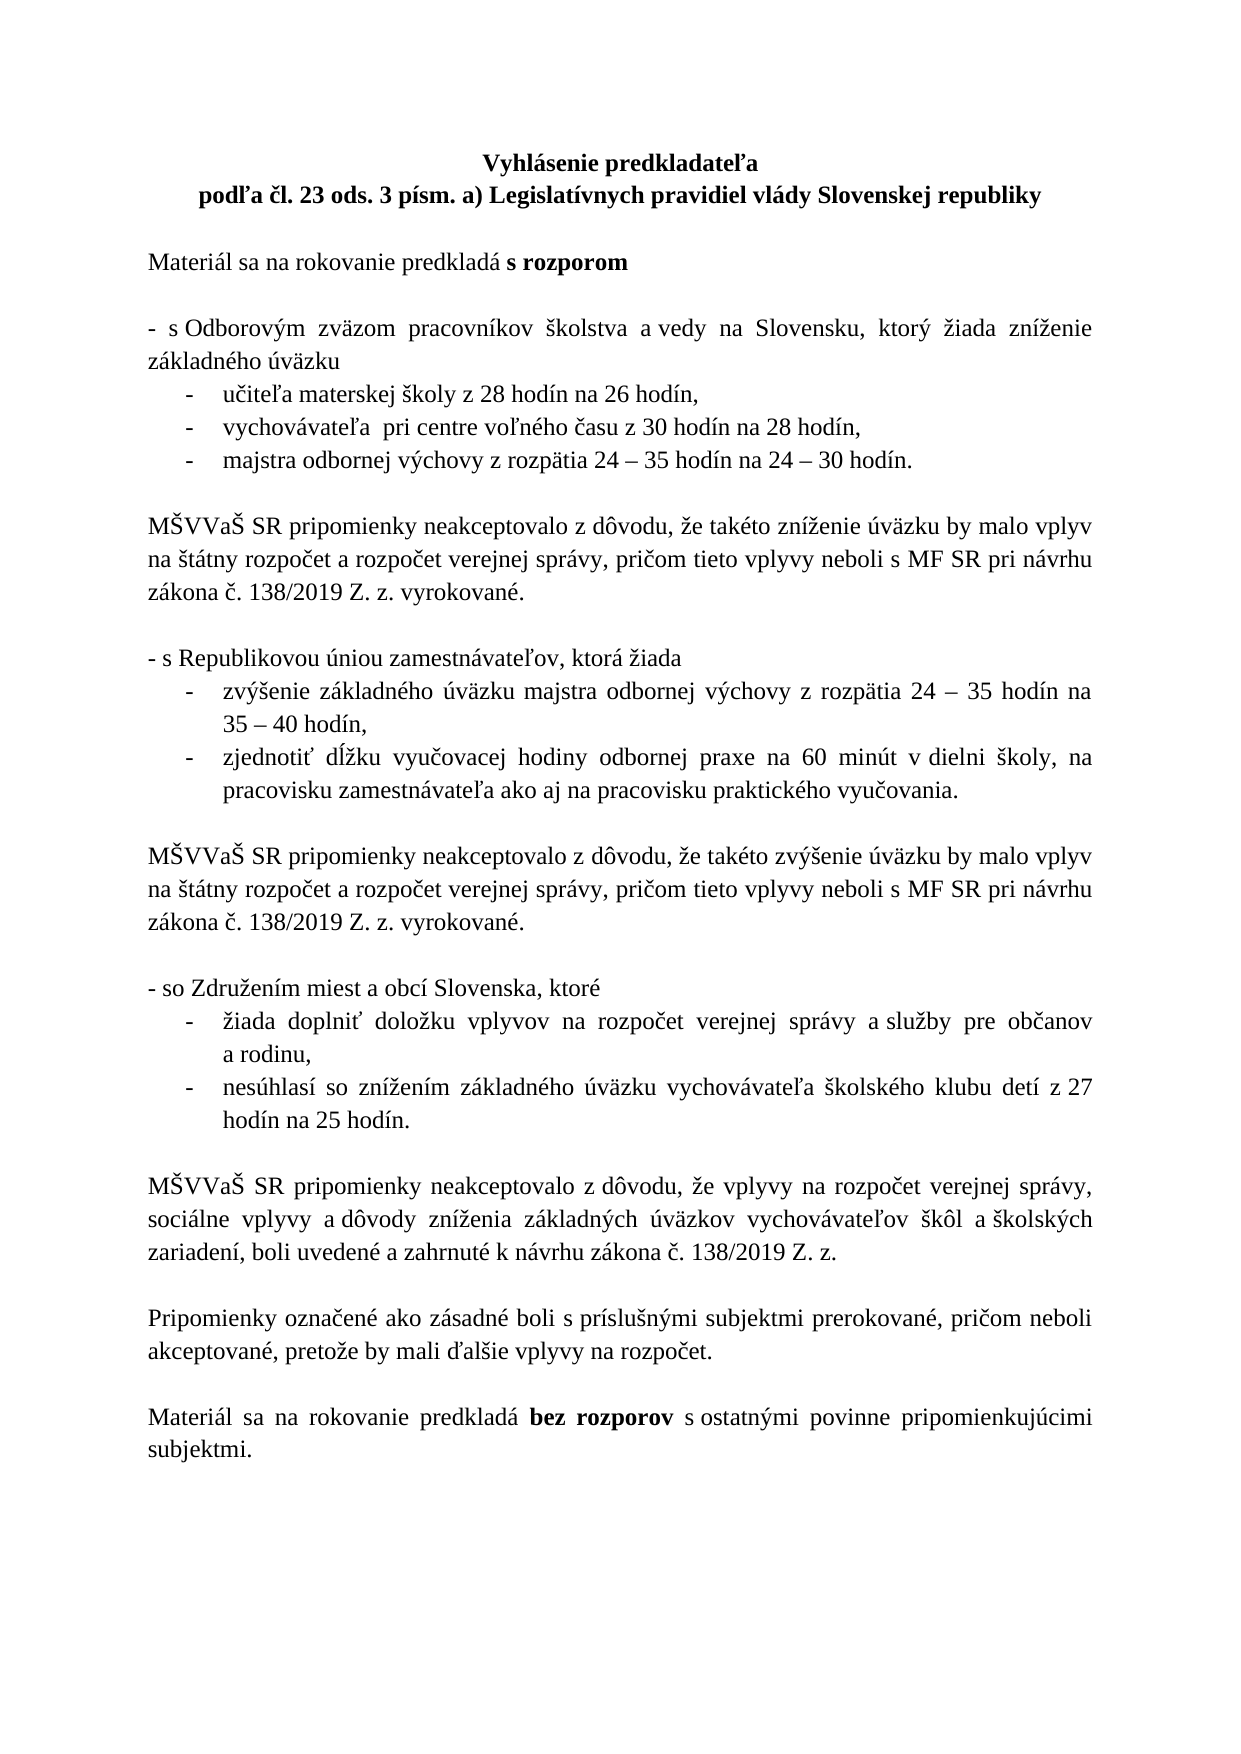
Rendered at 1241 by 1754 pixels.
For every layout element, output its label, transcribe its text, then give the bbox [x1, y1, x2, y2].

list žiada doplniť doložku vplyvov na rozpočet verejnej správy a služby pre občanov a rodinu, [185, 1006, 1093, 1068]
text - so Združením miest a obcí Slovenska, ktoré [148, 973, 1093, 1002]
text Materiál sa na rokovanie predkladá bez rozporov s ostatnými povinne pripomienkujúcimi subjektmi. [148, 1402, 1093, 1463]
text - s Republikovou úniou zamestnávateľov, ktorá žiada [148, 643, 1093, 672]
list učiteľa materskej školy z 28 hodín na 26 hodín, [185, 379, 1093, 407]
list zjednotiť dĺžku vyučovacej hodiny odbornej praxe na 60 minút v dielni školy, na pracovisku zamestnávateľa ako aj na pracovisku praktického vyučovania. [185, 742, 1093, 804]
list majstra odbornej výchovy z rozpätia 24 – 35 hodín na 24 – 30 hodín. [185, 445, 1093, 473]
text podľa čl. 23 ods. 3 písm. a) Legislatívnych pravidiel vlády Slovenskej republiky [148, 181, 1093, 209]
list nesúhlasí so znížením základného úväzku vychovávateľa školského klubu detí z 27 hodín na 25 hodín. [185, 1072, 1093, 1134]
text MŠVVaŠ SR pripomienky neakceptovalo z dôvodu, že takéto zníženie úväzku by malo vplyv na štátny rozpočet a rozpočet verejnej správy, pričom tieto vplyvy neboli s MF SR pri návrhu zákona č. 138/2019 Z. z. vyrokované. [148, 511, 1093, 606]
list vychovávateľa pri centre voľného času z 30 hodín na 28 hodín, [185, 412, 1093, 441]
text MŠVVaŠ SR pripomienky neakceptovalo z dôvodu, že takéto zvýšenie úväzku by malo vplyv na štátny rozpočet a rozpočet verejnej správy, pričom tieto vplyvy neboli s MF SR pri návrhu zákona č. 138/2019 Z. z. vyrokované. [148, 841, 1093, 936]
text - s Odborovým zväzom pracovníkov školstva a vedy na Slovensku, ktorý žiada zníženie základného úväzku [148, 313, 1093, 374]
text Vyhlásenie predkladateľa [148, 148, 1093, 176]
text Materiál sa na rokovanie predkladá s rozporom [148, 247, 1093, 275]
list zvýšenie základného úväzku majstra odbornej výchovy z rozpätia 24 – 35 hodín na 35 – 40 hodín, [185, 676, 1093, 738]
text Pripomienky označené ako zásadné boli s príslušnými subjektmi prerokované, pričom neboli akceptované, pretože by mali ďalšie vplyvy na rozpočet. [148, 1303, 1093, 1365]
text MŠVVaŠ SR pripomienky neakceptovalo z dôvodu, že vplyvy na rozpočet verejnej správy, sociálne vplyvy a dôvody zníženia základných úväzkov vychovávateľov škôl a školských zariadení, boli uvedené a zahrnuté k návrhu zákona č. 138/2019 Z. z. [148, 1171, 1093, 1266]
